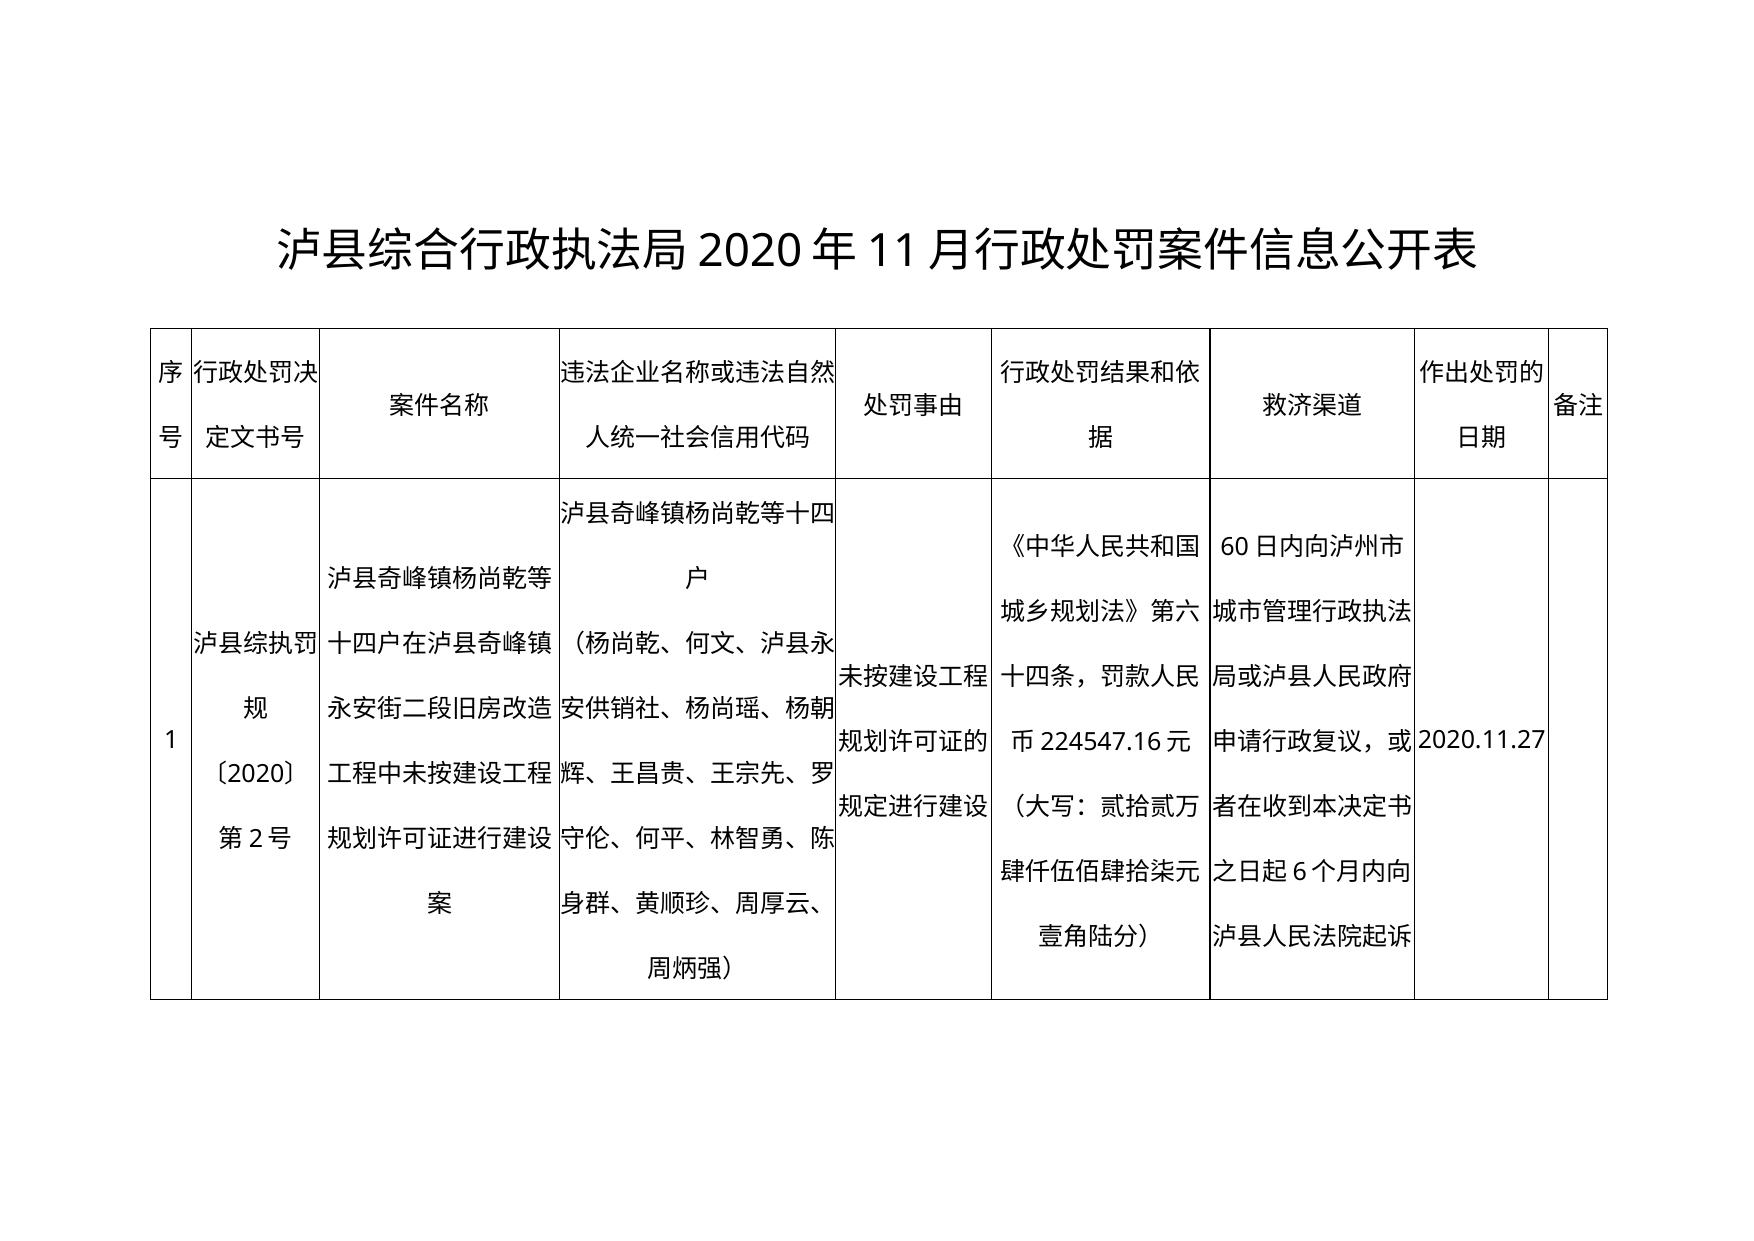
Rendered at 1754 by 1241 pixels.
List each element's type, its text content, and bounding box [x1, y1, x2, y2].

table_cell [1549, 479, 1607, 999]
text 泸县综合行政执法局2020年11月行政处罚案件信息公开表 [150, 198, 1604, 295]
table_header 处罚事由 [836, 329, 991, 478]
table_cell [1211, 479, 1414, 999]
table_header 序号 [151, 329, 191, 478]
table_cell 未按建设工程规划许可证的规定进行建设 [836, 479, 991, 999]
table_header 救济渠道 [1211, 329, 1414, 478]
table_header 行政处罚结果和依据 [992, 329, 1209, 478]
table_header 案件名称 [320, 329, 559, 478]
table_header 违法企业名称或违法自然人统一社会信用代码 [560, 329, 835, 478]
table_cell 泸县奇峰镇杨尚乾等十四户 （杨尚乾、何文、泸县永安供销社、杨尚瑶、杨朝辉、王昌贵、王宗先、罗守伦、何平、林智勇、陈身群、黄顺珍、周厚云、周炳强） [560, 479, 835, 999]
table_cell 《中华人民共和国城乡规划法》第六十四条，罚款人民币224547.16元（大写：贰拾贰万肆仟伍佰肆拾柒元壹角陆分） [992, 479, 1209, 999]
table_header 行政处罚决定文书号 [192, 329, 319, 478]
table_header 备注 [1549, 329, 1607, 478]
table_cell 2020.11.27 [1415, 479, 1548, 999]
table_cell 1 [151, 479, 191, 999]
table_cell 泸县奇峰镇杨尚乾等十四户在泸县奇峰镇永安街二段旧房改造工程中未按建设工程规划许可证进行建设案 [320, 479, 559, 999]
table_cell 泸县综执罚规〔2020〕第2号 [192, 479, 319, 999]
table_header 作出处罚的日期 [1415, 329, 1548, 478]
